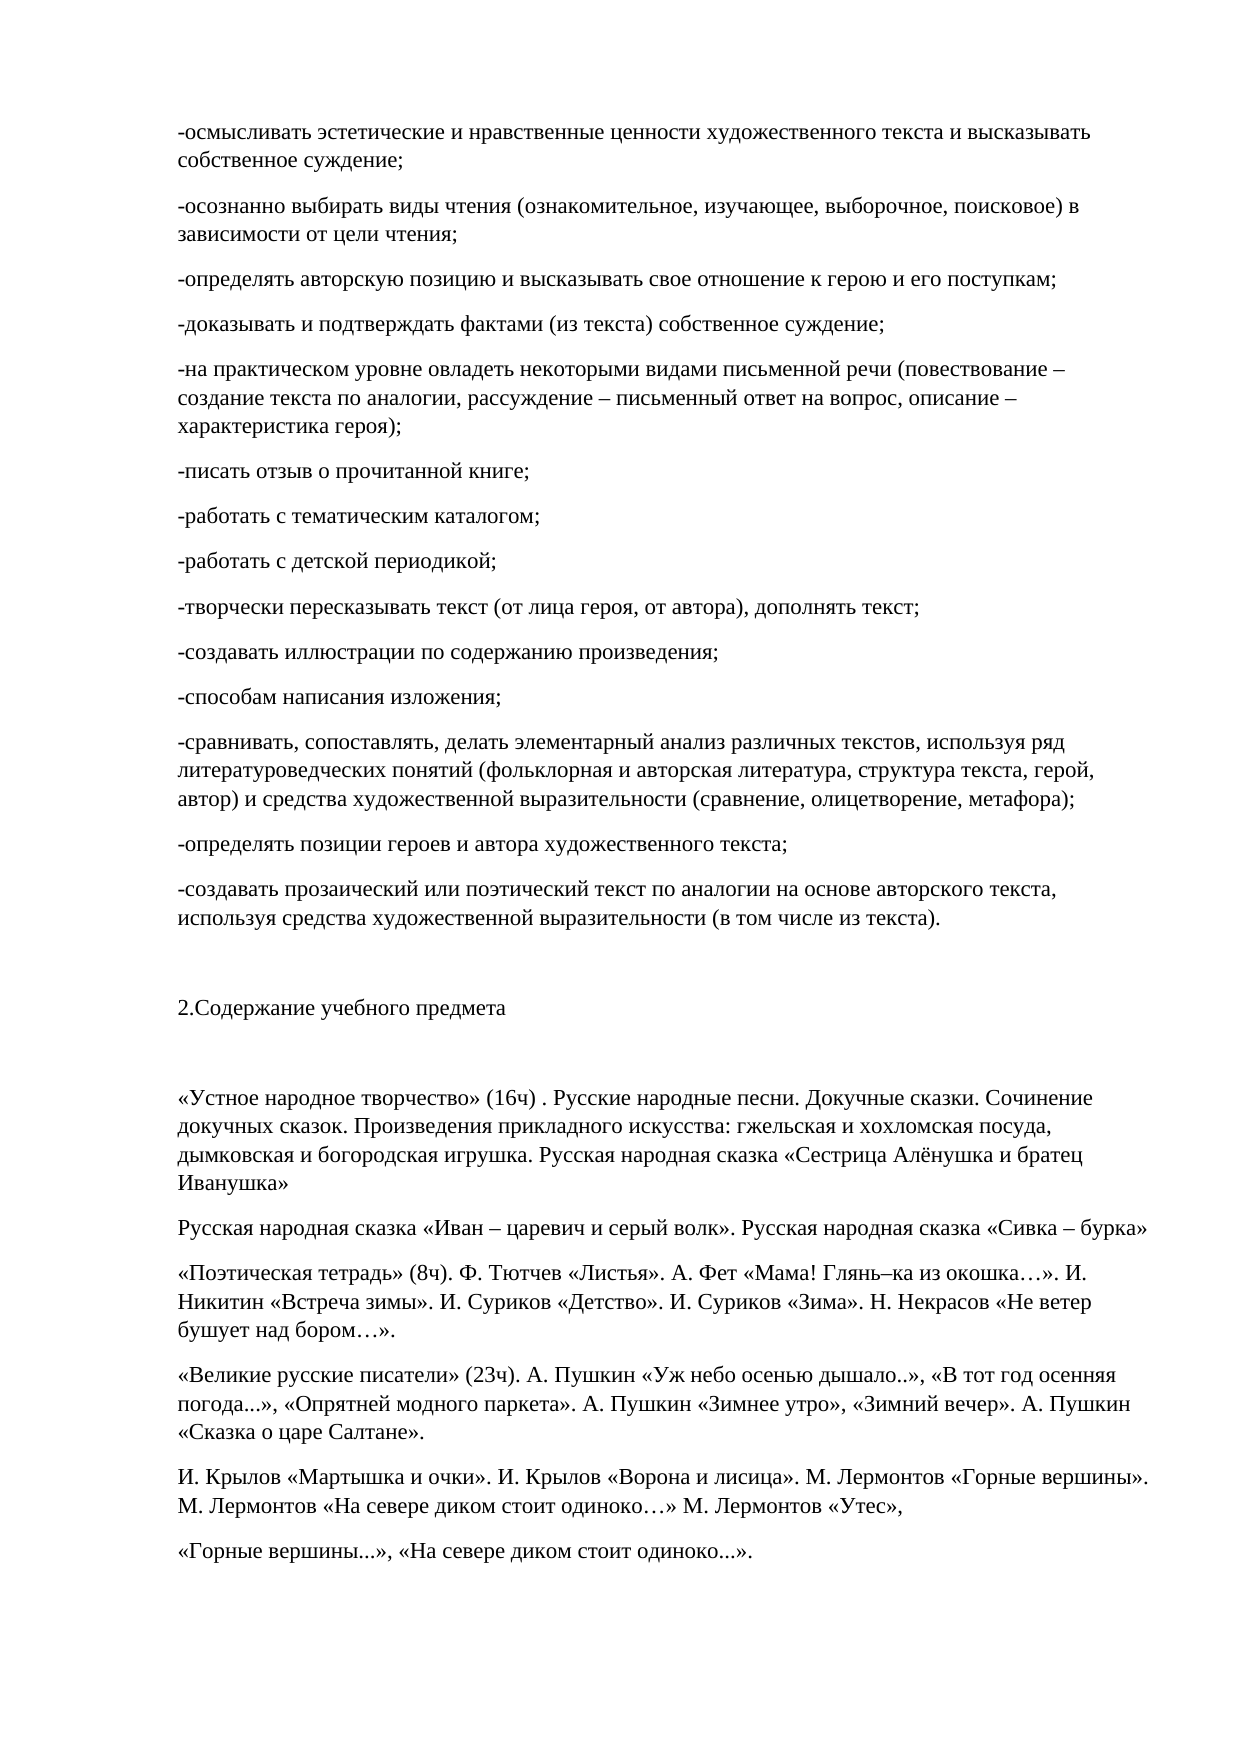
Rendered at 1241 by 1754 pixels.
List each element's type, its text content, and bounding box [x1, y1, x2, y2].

text 2.Содержание учебного предмета [177, 994, 1152, 1020]
text -создавать иллюстрации по содержанию произведения; [177, 638, 1152, 664]
text «Великие русские писатели» (23ч). А. Пушкин «Уж небо осенью дышало..», «В тот год осенняя погода...», «Опрятней модного паркета». А. Пушкин «Зимнее утро», «Зимний вечер». А. Пушкин «Сказка о царе Салтане». [177, 1361, 1152, 1445]
text -на практическом уровне овладеть некоторыми видами письменной речи (повествование – создание текста по аналогии, рассуждение – письменный ответ на вопрос, описание – характеристика героя); [177, 355, 1152, 439]
text -определять позиции героев и автора художественного текста; [177, 830, 1152, 856]
text «Устное народное творчество» (16ч) . Русские народные песни. Докучные сказки. Сочинение докучных сказок. Произведения прикладного искусства: гжельская и хохломская посуда, дымковская и богородская игрушка. Русская народная сказка «Сестрица Алёнушка и братец Иванушка» [177, 1084, 1152, 1196]
text -работать с тематическим каталогом; [177, 502, 1152, 529]
text -осознанно выбирать виды чтения (ознакомительное, изучающее, выборочное, поисковое) в зависимости от цели чтения; [177, 192, 1152, 246]
text -сравнивать, сопоставлять, делать элементарный анализ различных текстов, используя ряд литературоведческих понятий (фольклорная и авторская литература, структура текста, герой, автор) и средства художественной выразительности (сравнение, олицетворение, метафора); [177, 728, 1152, 811]
text -осмысливать эстетические и нравственные ценности художественного текста и высказывать собственное суждение; [177, 118, 1152, 173]
text -способам написания изложения; [177, 683, 1152, 709]
text «Горные вершины...», «На севере диком стоит одиноко...». [177, 1537, 1152, 1563]
text -работать с детской периодикой; [177, 548, 1152, 574]
text «Поэтическая тетрадь» (8ч). Ф. Тютчев «Листья». А. Фет «Мама! Глянь–ка из окошка…». И. Никитин «Встреча зимы». И. Суриков «Детство». И. Суриков «Зима». Н. Некрасов «Не ветер бушует над бором…». [177, 1259, 1152, 1343]
text Русская народная сказка «Иван – царевич и серый волк». Русская народная сказка «Сивка – бурка» [177, 1214, 1152, 1241]
text И. Крылов «Мартышка и очки». И. Крылов «Ворона и лисица». М. Лермонтов «Горные вершины». М. Лермонтов «На севере диком стоит одиноко…» М. Лермонтов «Утес», [177, 1463, 1152, 1518]
text -творчески пересказывать текст (от лица героя, от автора), дополнять текст; [177, 593, 1152, 619]
text -доказывать и подтверждать фактами (из текста) собственное суждение; [177, 310, 1152, 337]
text -создавать прозаический или поэтический текст по аналогии на основе авторского текста, используя средства художественной выразительности (в том числе из текста). [177, 875, 1152, 930]
text -определять авторскую позицию и высказывать свое отношение к герою и его поступкам; [177, 265, 1152, 292]
text -писать отзыв о прочитанной книге; [177, 457, 1152, 484]
